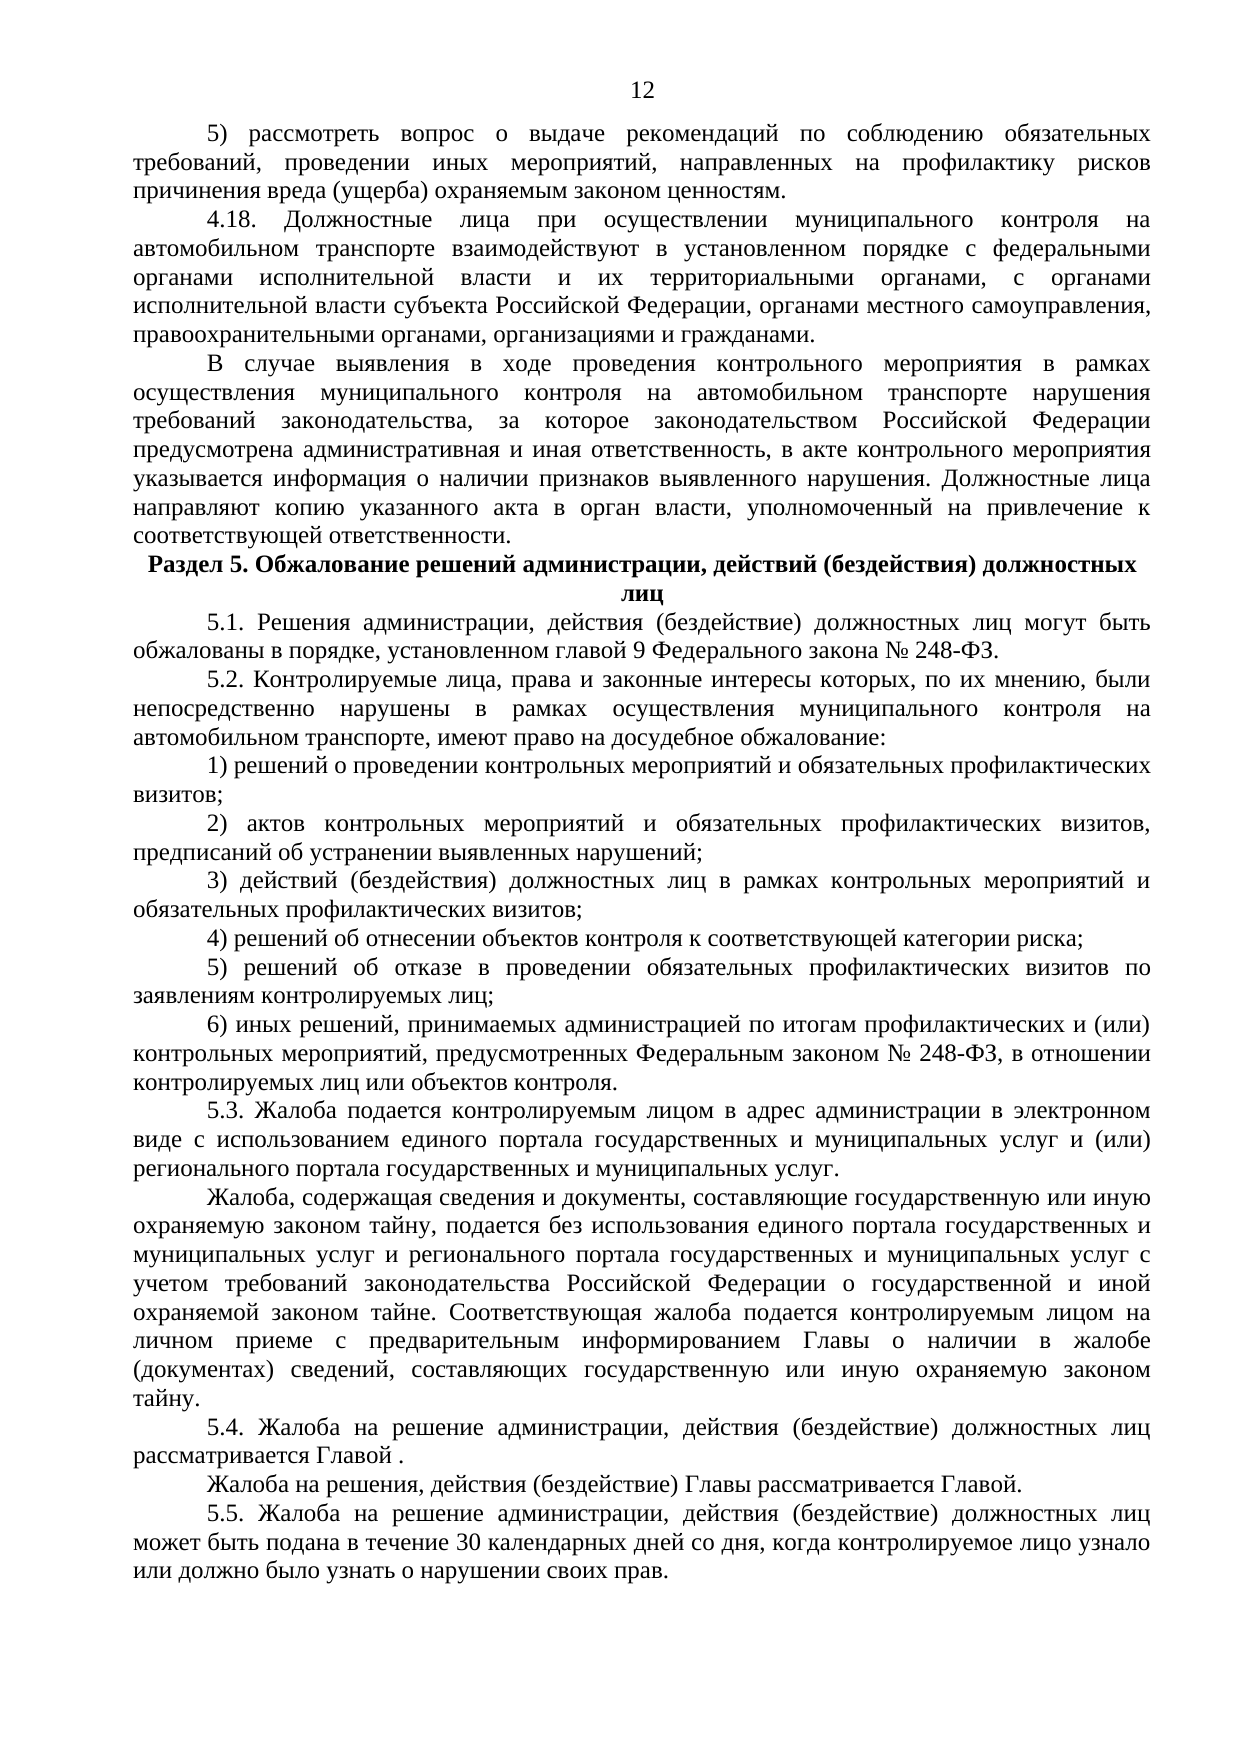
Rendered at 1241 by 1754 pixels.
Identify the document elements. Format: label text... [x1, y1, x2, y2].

text 5.4. Жалоба на решение администрации, действия (бездействие) должностных лиц рассматривается Главой . [133, 1412, 1152, 1469]
text 4.18. Должностные лица при осуществлении муниципального контроля на автомобильном транспорте взаимодействуют в установленном порядке с федеральными органами исполнительной власти и их территориальными органами, с органами исполнительной власти субъекта Российской Федерации, органами местного самоуправления, правоохранительными органами, организациями и гражданами. [133, 204, 1152, 348]
text 5.5. Жалоба на решение администрации, действия (бездействие) должностных лиц может быть подана в течение 30 календарных дней со дня, когда контролируемое лицо узнало или должно было узнать о нарушении своих прав. [133, 1498, 1152, 1584]
text 5.3. Жалоба подается контролируемым лицом в адрес администрации в электронном виде с использованием единого портала государственных и муниципальных услуг и (или) регионального портала государственных и муниципальных услуг. [133, 1096, 1152, 1182]
text 5) рассмотреть вопрос о выдаче рекомендаций по соблюдению обязательных требований, проведении иных мероприятий, направленных на профилактику рисков причинения вреда (ущерба) охраняемым законом ценностям. [133, 118, 1152, 204]
text 2) актов контрольных мероприятий и обязательных профилактических визитов, предписаний об устранении выявленных нарушений; [133, 808, 1152, 866]
text 1) решений о проведении контрольных мероприятий и обязательных профилактических визитов; [133, 751, 1152, 808]
text Жалоба, содержащая сведения и документы, составляющие государственную или иную охраняемую законом тайну, подается без использования единого портала государственных и муниципальных услуг и регионального портала государственных и муниципальных услуг с учетом требований законодательства Российской Федерации о государственной и иной охраняемой законом тайне. Соответствующая жалоба подается контролируемым лицом на личном приеме с предварительным информированием Главы о наличии в жалобе (документах) сведений, составляющих государственную или иную охраняемую законом тайну. [133, 1182, 1152, 1412]
text 5) решений об отказе в проведении обязательных профилактических визитов по заявлениям контролируемых лиц; [133, 952, 1152, 1009]
text 3) действий (бездействия) должностных лиц в рамках контрольных мероприятий и обязательных профилактических визитов; [133, 866, 1152, 923]
text В случае выявления в ходе проведения контрольного мероприятия в рамках осуществления муниципального контроля на автомобильном транспорте нарушения требований законодательства, за которое законодательством Российской Федерации предусмотрена административная и иная ответственность, в акте контрольного мероприятия указывается информация о наличии признаков выявленного нарушения. Должностные лица направляют копию указанного акта в орган власти, уполномоченный на привлечение к соответствующей ответственности. [133, 348, 1152, 549]
text 4) решений об отнесении объектов контроля к соответствующей категории риска; [133, 923, 1152, 952]
text Жалоба на решения, действия (бездействие) Главы рассматривается Главой. [133, 1469, 1152, 1498]
text 5.2. Контролируемые лица, права и законные интересы которых, по их мнению, были непосредственно нарушены в рамках осуществления муниципального контроля на автомобильном транспорте, имеют право на досудебное обжалование: [133, 664, 1152, 751]
text Раздел 5. Обжалование решений администрации, действий (бездействия) должностных лиц [133, 549, 1152, 607]
text 6) иных решений, принимаемых администрацией по итогам профилактических и (или) контрольных мероприятий, предусмотренных Федеральным законом № 248-ФЗ, в отношении контролируемых лиц или объектов контроля. [133, 1009, 1152, 1096]
text 5.1. Решения администрации, действия (бездействие) должностных лиц могут быть обжалованы в порядке, установленном главой 9 Федерального закона № 248-ФЗ. [133, 607, 1152, 664]
